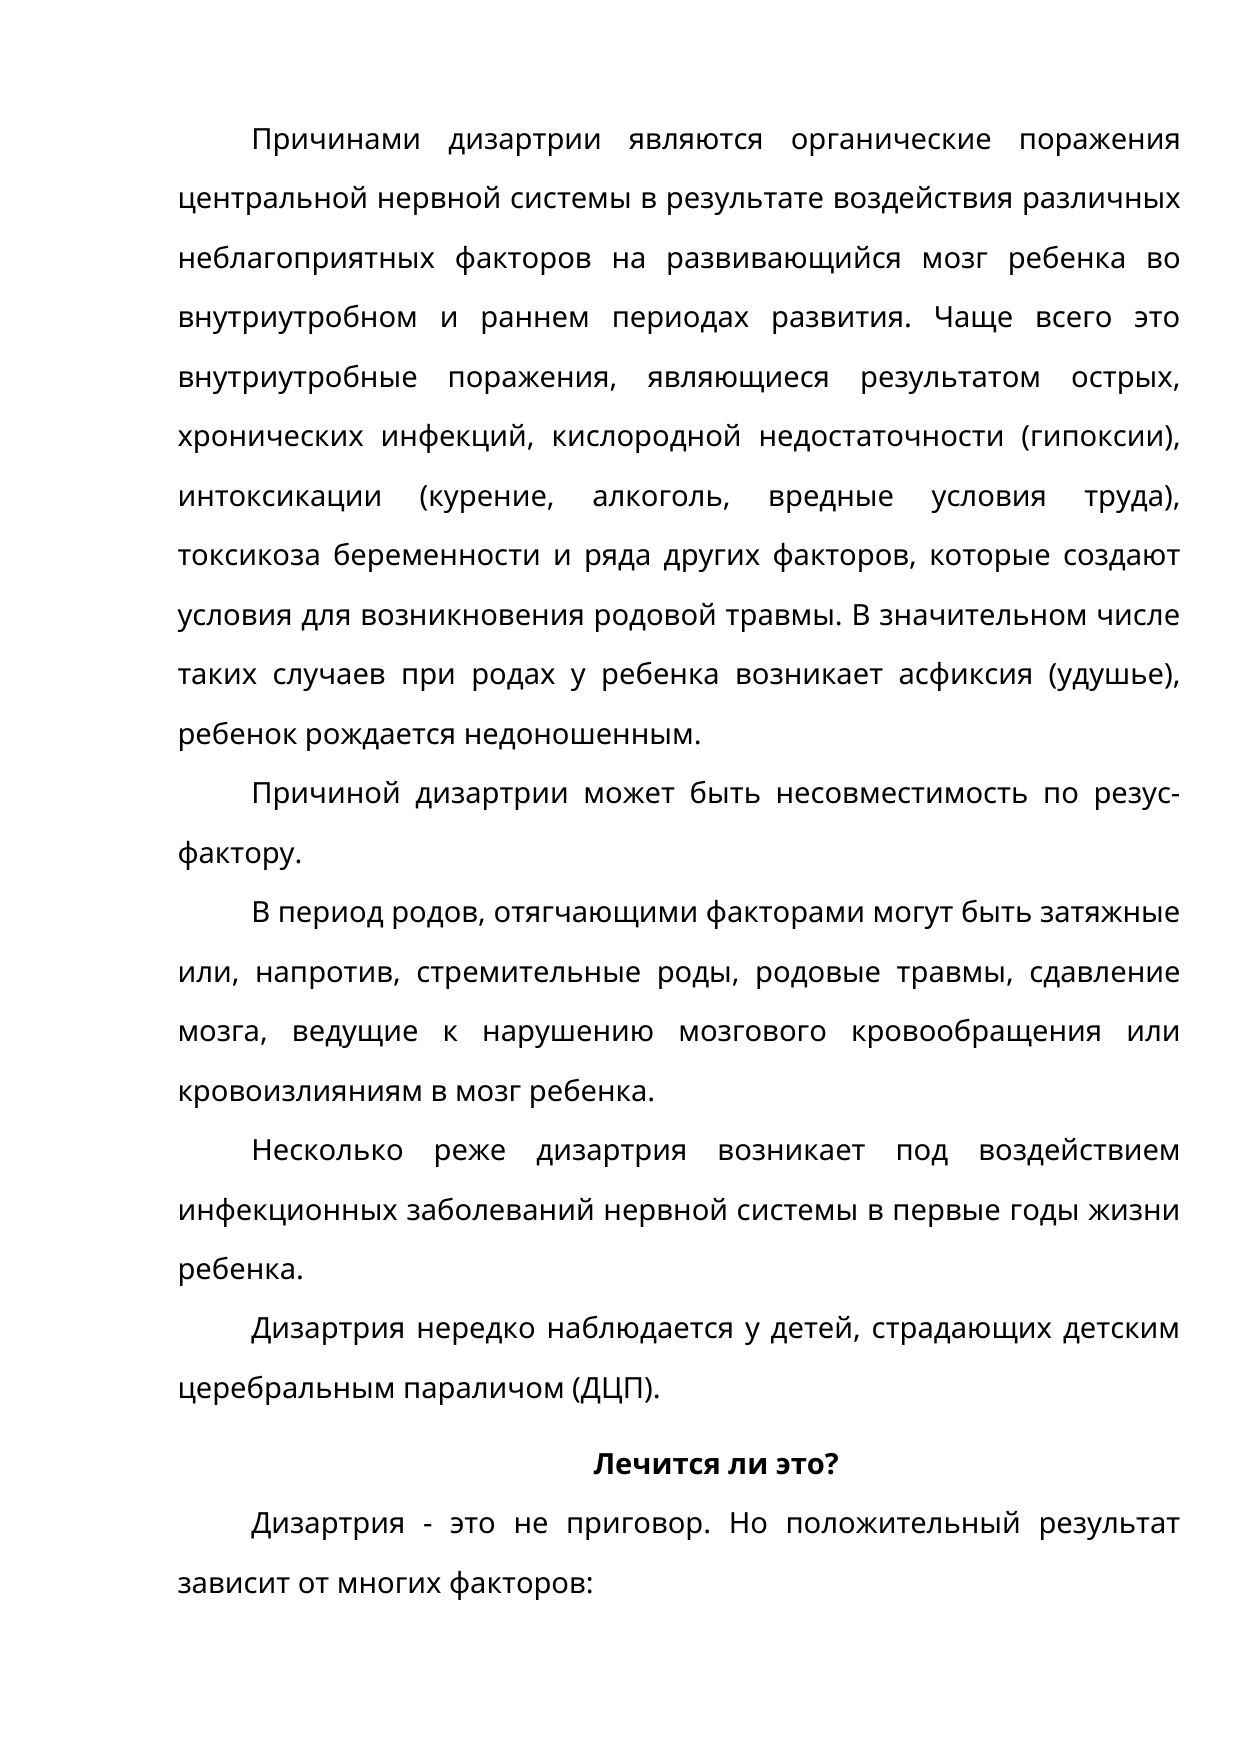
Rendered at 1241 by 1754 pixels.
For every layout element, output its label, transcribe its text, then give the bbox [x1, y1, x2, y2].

list Причинами дизартрии являются органические поражения центральной нервной системы в результате воздействия различных неблагоприятных факторов на развивающийся мозг ребенка во внутриутробном и раннем периодах развития. Чаще всего это внутриутробные поражения, являющиеся результатом острых, хронических инфекций, кислородной недостаточности (гипоксии), интоксикации (курение, алкоголь, вредные условия труда), токсикоза беременности и ряда других факторов, которые создают условия для возникновения родовой травмы. В значительном числе таких случаев при родах у ребенка возникает асфиксия (удушье), ребенок рождается недоношенным. [177, 118, 1181, 753]
text Дизартрия - это не приговор. Но положительный результат зависит от многих факторов: [177, 1503, 1181, 1602]
text Лечится ли это? [177, 1443, 1181, 1483]
list Причиной дизартрии может быть несовместимость по резус-фактору. [177, 772, 1181, 872]
list Дизартрия нередко наблюдается у детей, страдающих детским церебральным параличом (ДЦП). [177, 1308, 1181, 1407]
list Несколько реже дизартрия возникает под воздействием инфекционных заболеваний нервной системы в первые годы жизни ребенка. [177, 1129, 1181, 1288]
list В период родов, отягчающими факторами могут быть затяжные или, напротив, стремительные роды, родовые травмы, сдавление мозга, ведущие к нарушению мозгового кровообращения или кровоизлияниям в мозг ребенка. [177, 891, 1181, 1109]
